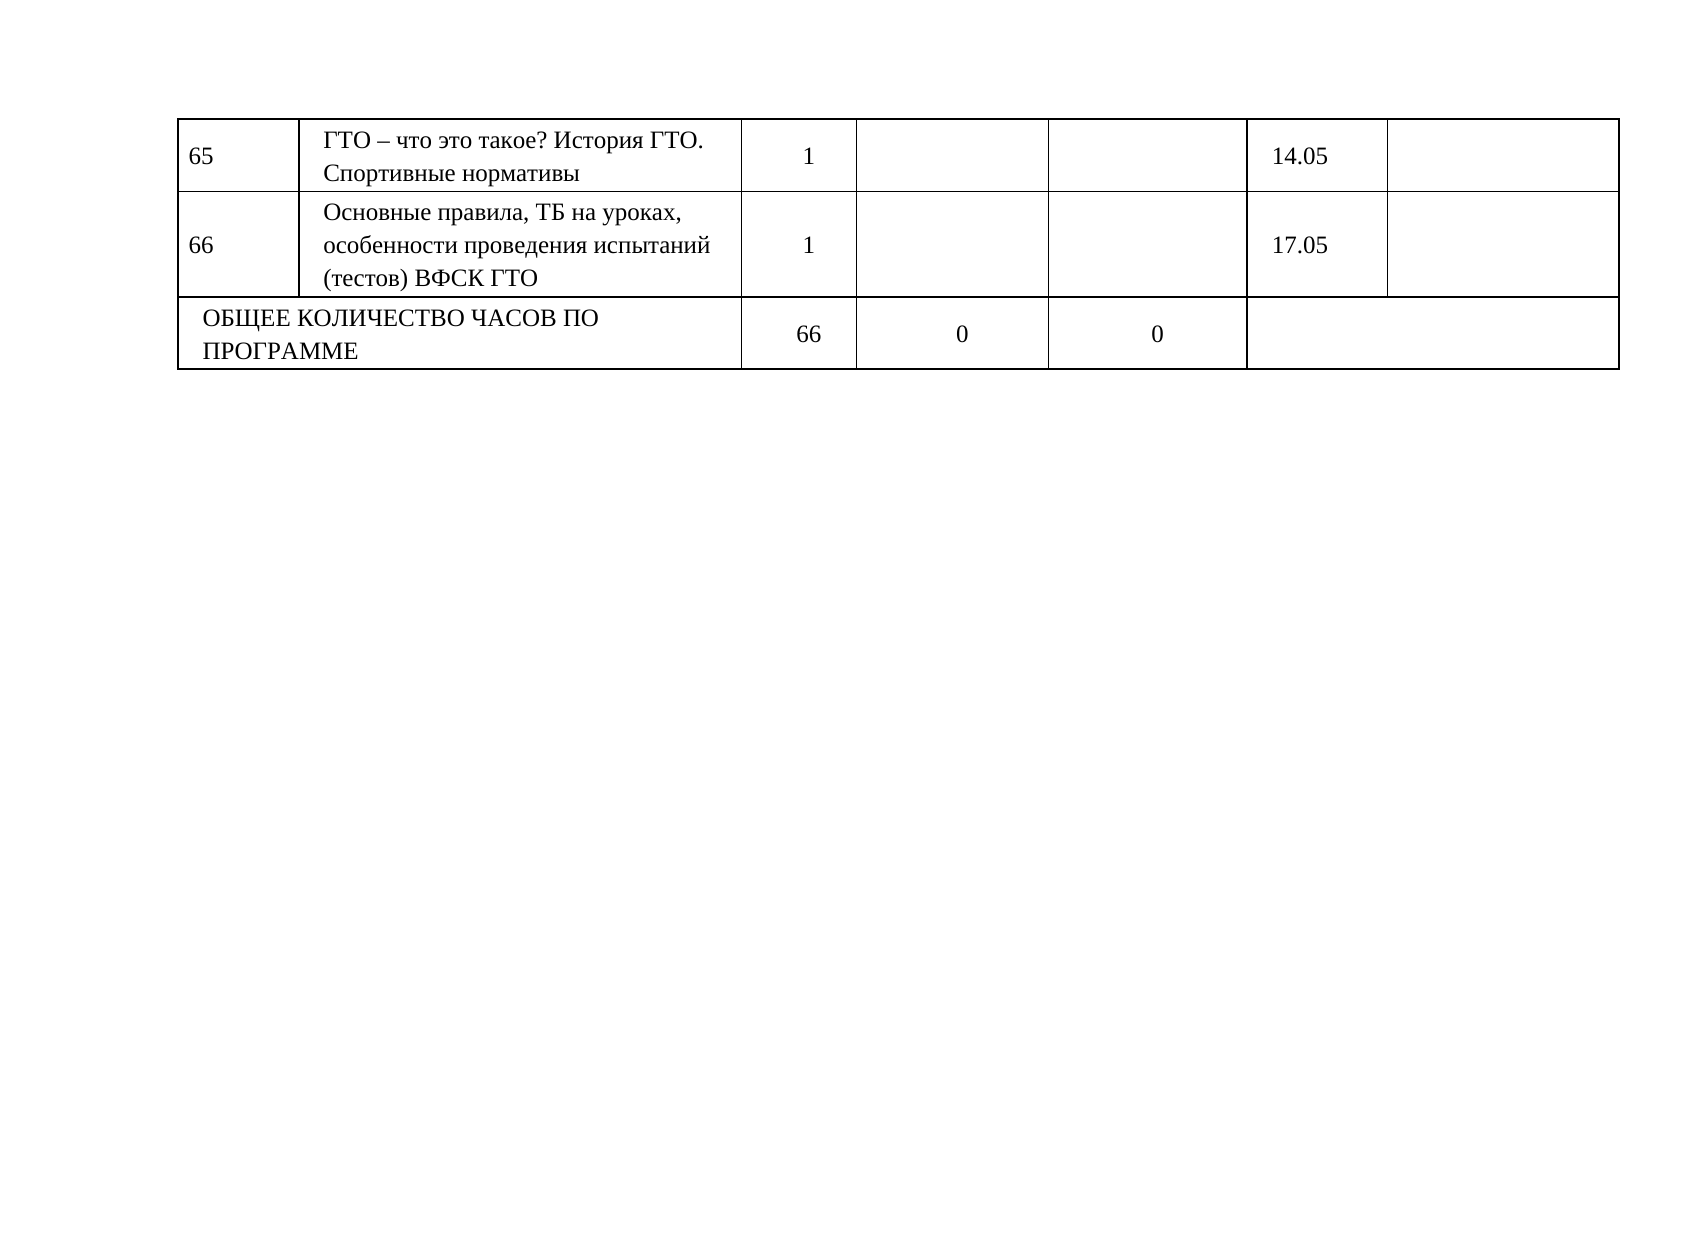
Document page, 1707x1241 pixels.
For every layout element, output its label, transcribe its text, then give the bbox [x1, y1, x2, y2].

table_cell [1388, 120, 1618, 191]
table_cell [857, 120, 1048, 191]
table_cell 1 [742, 120, 856, 191]
table_cell [1248, 298, 1618, 368]
table_cell ОБЩЕЕ КОЛИЧЕСТВО ЧАСОВ ПО ПРОГРАММЕ [179, 298, 741, 368]
table_cell 14.05 [1248, 120, 1387, 191]
table_cell Основные правила, ТБ на уроках, особенности проведения испытаний (тестов) ВФСК ГТО [300, 192, 741, 296]
table_cell [1049, 192, 1246, 296]
table_cell 66 [742, 298, 856, 368]
table_cell 0 [857, 298, 1048, 368]
table_cell 66 [179, 192, 298, 296]
table_cell 0 [1049, 298, 1246, 368]
table_cell 1 [742, 192, 856, 296]
table_cell [1388, 192, 1618, 296]
table_cell 65 [179, 120, 298, 191]
table_cell [1049, 120, 1246, 191]
table_cell [857, 192, 1048, 296]
table_cell ГТО – что это такое? История ГТО. Спортивные нормативы [300, 120, 741, 191]
table_cell 17.05 [1248, 192, 1387, 296]
